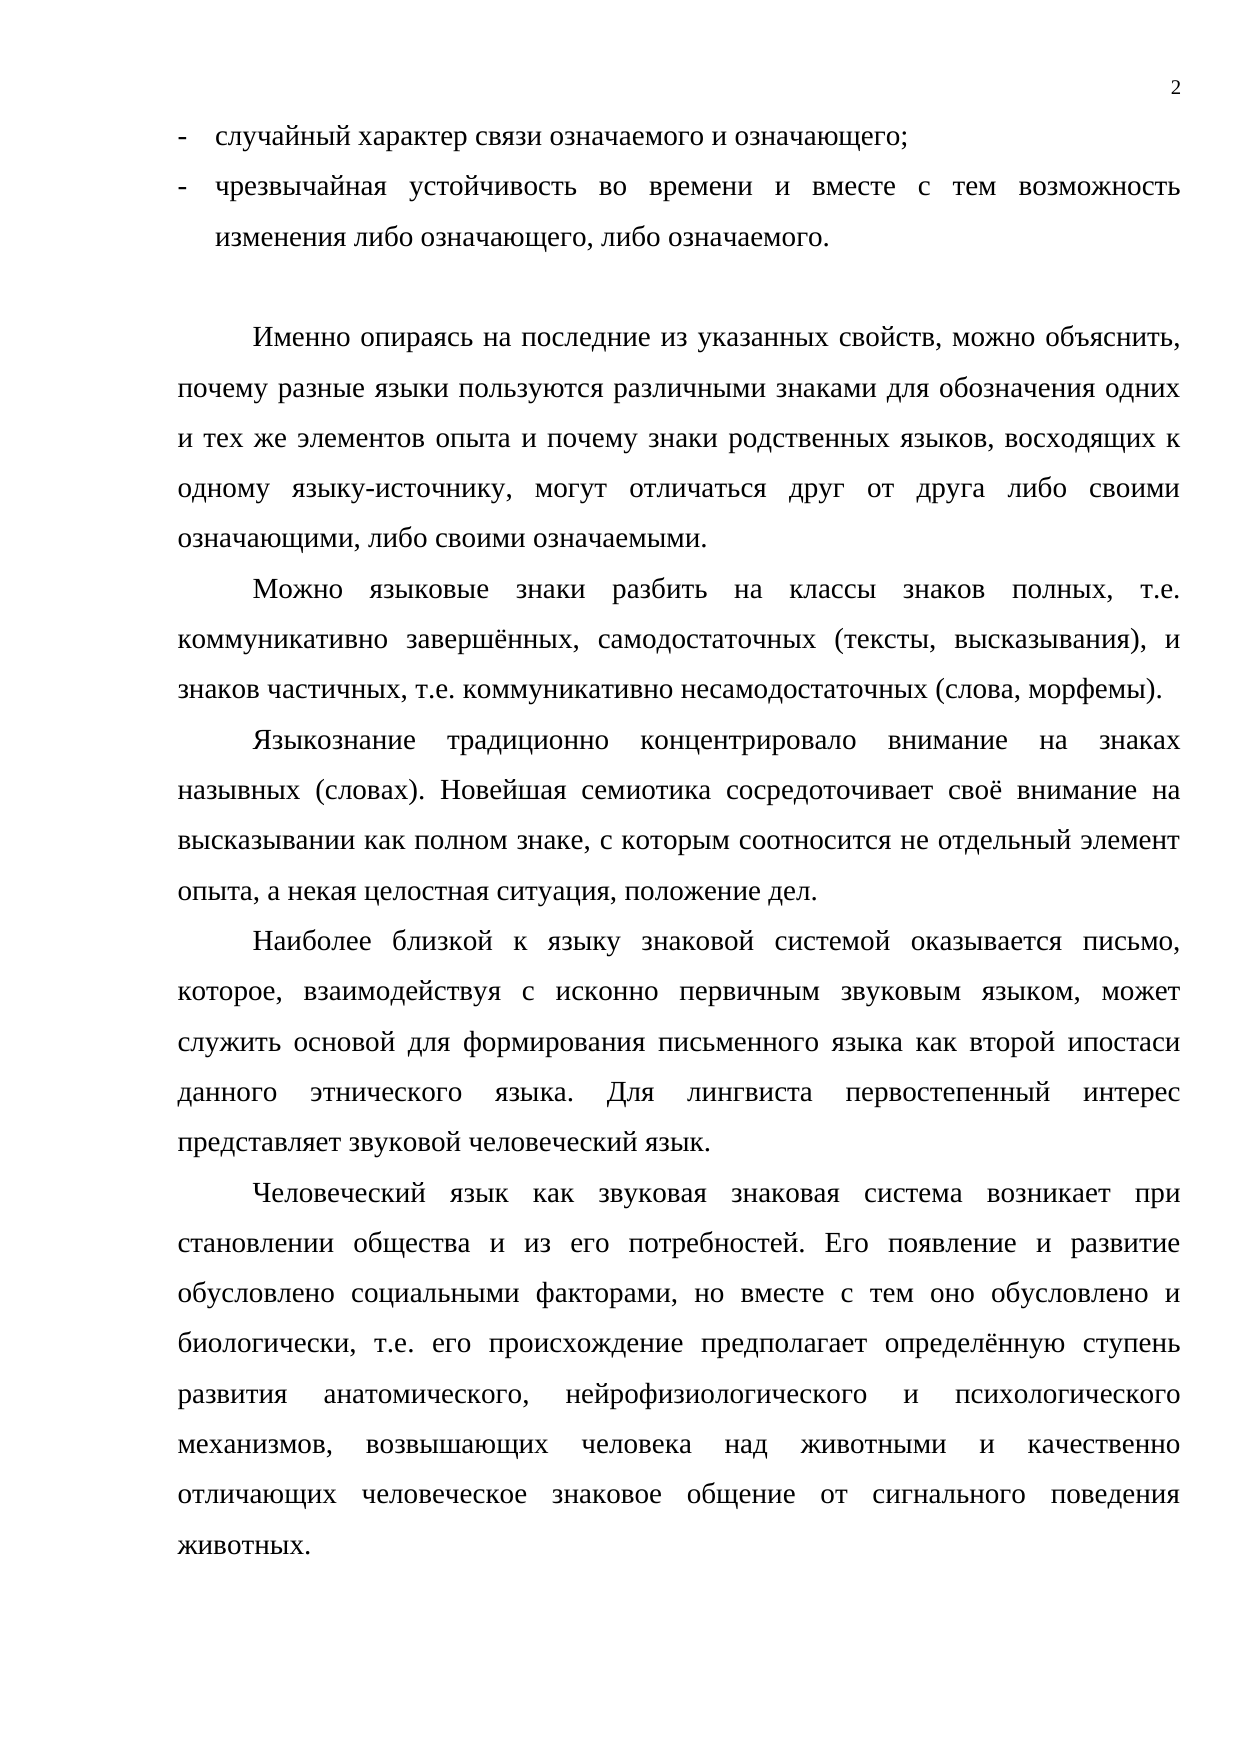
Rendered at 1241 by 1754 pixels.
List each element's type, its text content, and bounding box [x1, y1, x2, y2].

text Можно языковые знаки разбить на классы знаков полных, т.е. коммуникативно завершённых, самодостаточных (тексты, высказывания), и знаков частичных, т.е. коммуникативно несамодостаточных (слова, морфемы). [177, 571, 1181, 705]
list случайный характер связи означаемого и означающего; [177, 118, 1181, 152]
text Именно опираясь на последние из указанных свойств, можно объяснить, почему разные языки пользуются различными знаками для обозначения одних и тех же элементов опыта и почему знаки родственных языков, восходящих к одному языку-источнику, могут отличаться друг от друга либо своими означающими, либо своими означаемыми. [177, 319, 1181, 554]
list чрезвычайная устойчивость во времени и вместе с тем возможность изменения либо означающего, либо означаемого. [177, 168, 1181, 252]
text Человеческий язык как звуковая знаковая система возникает при становлении общества и из его потребностей. Его появление и развитие обусловлено социальными факторами, но вместе с тем оно обусловлено и биологически, т.е. его происхождение предполагает определённую ступень развития анатомического, нейрофизиологического и психологического механизмов, возвышающих человека над животными и качественно отличающих человеческое знаковое общение от сигнального поведения животных. [177, 1175, 1181, 1560]
text Наиболее близкой к языку знаковой системой оказывается письмо, которое, взаимодействуя с исконно первичным звуковым языком, может служить основой для формирования письменного языка как второй ипостаси данного этнического языка. Для лингвиста первостепенный интерес представляет звуковой человеческий язык. [177, 923, 1181, 1158]
text Языкознание традиционно концентрировало внимание на знаках назывных (словах). Новейшая семиотика сосредоточивает своё внимание на высказывании как полном знаке, с которым соотносится не отдельный элемент опыта, а некая целостная ситуация, положение дел. [177, 722, 1181, 906]
